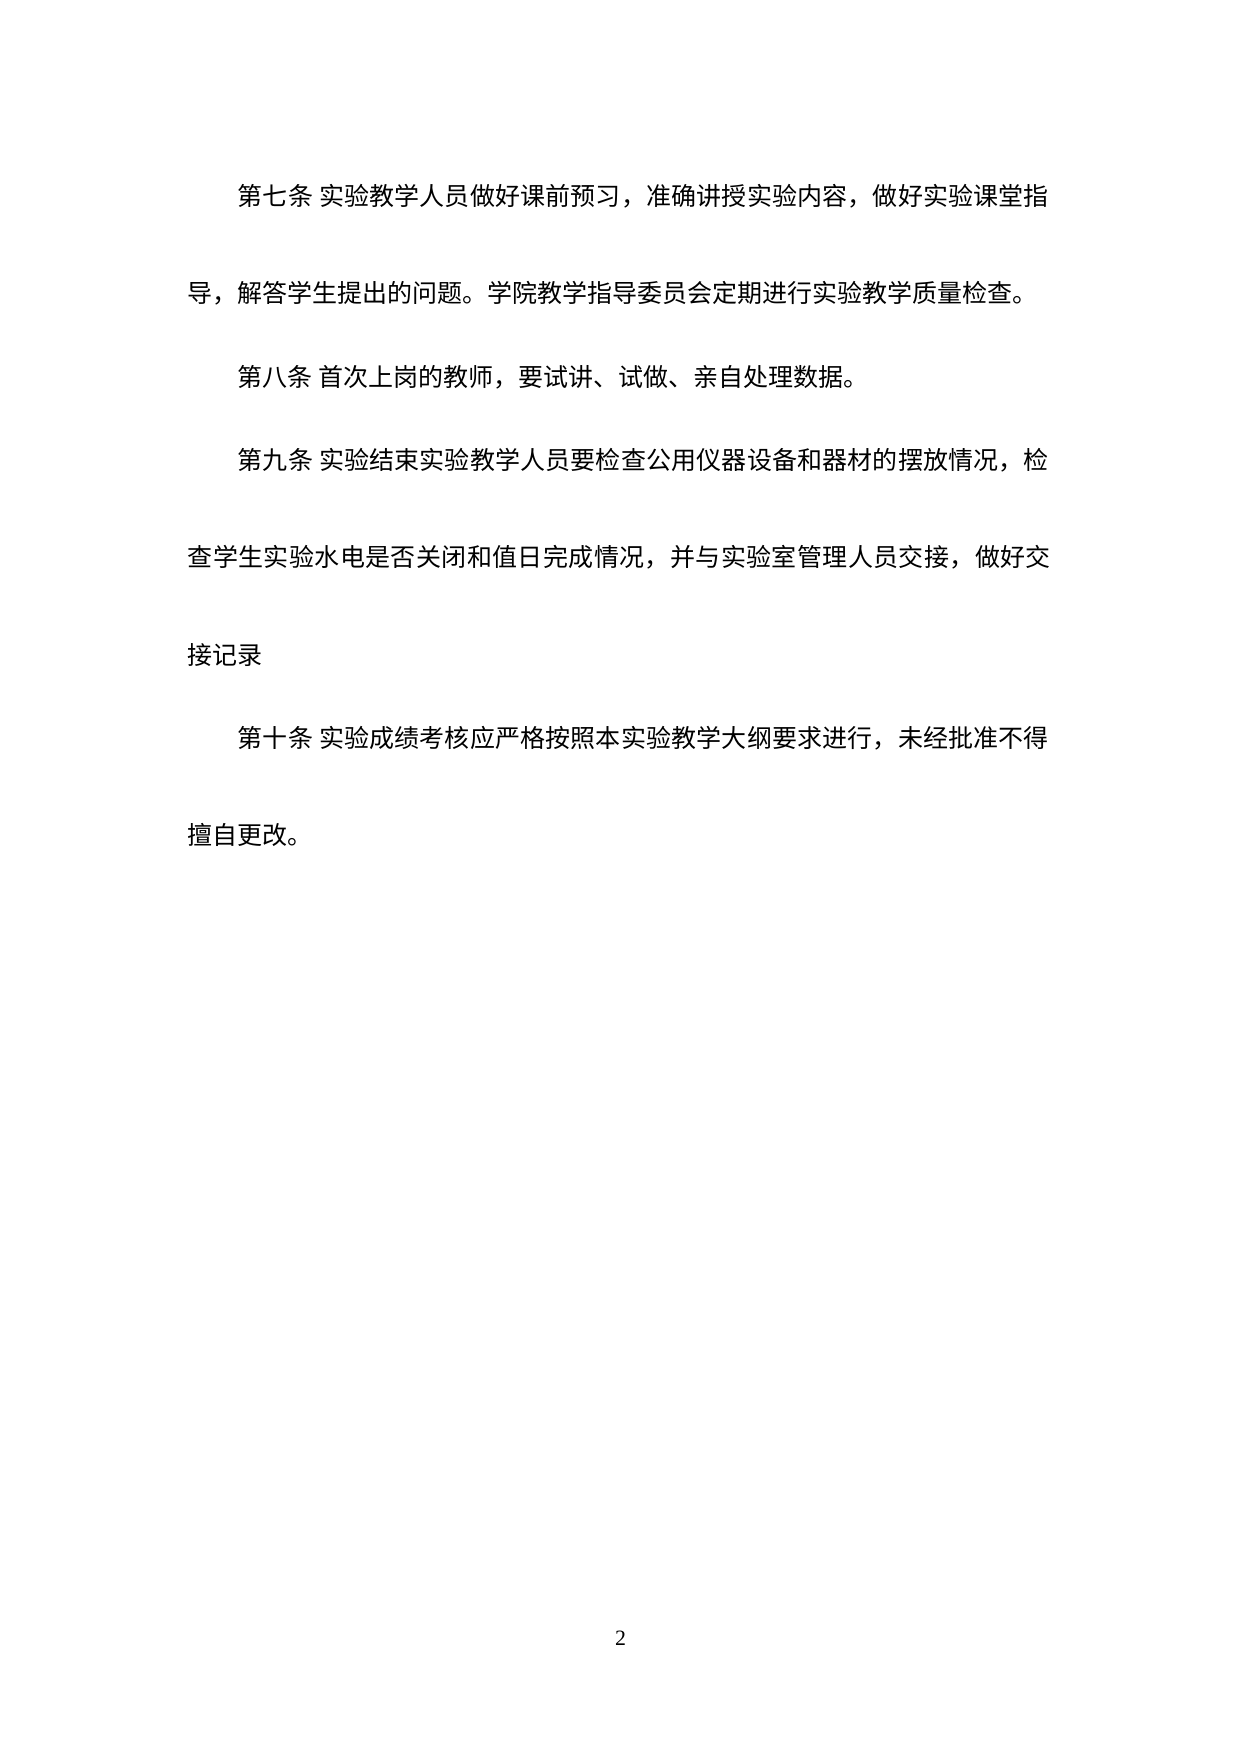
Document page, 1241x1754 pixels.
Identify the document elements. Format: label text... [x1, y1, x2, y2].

text 第九条 实验结束实验教学人员要检查公用仪器设备和器材的摆放情况，检查学生实验水电是否关闭和值日完成情况，并与实验室管理人员交接，做好交接记录 [187, 426, 1053, 686]
text 第八条 首次上岗的教师，要试讲、试做、亲自处理数据。 [187, 343, 1053, 408]
text 第七条 实验教学人员做好课前预习，准确讲授实验内容，做好实验课堂指导，解答学生提出的问题。学院教学指导委员会定期进行实验教学质量检查。 [187, 162, 1053, 324]
text 第十条 实验成绩考核应严格按照本实验教学大纲要求进行，未经批准不得擅自更改。 [187, 704, 1053, 866]
